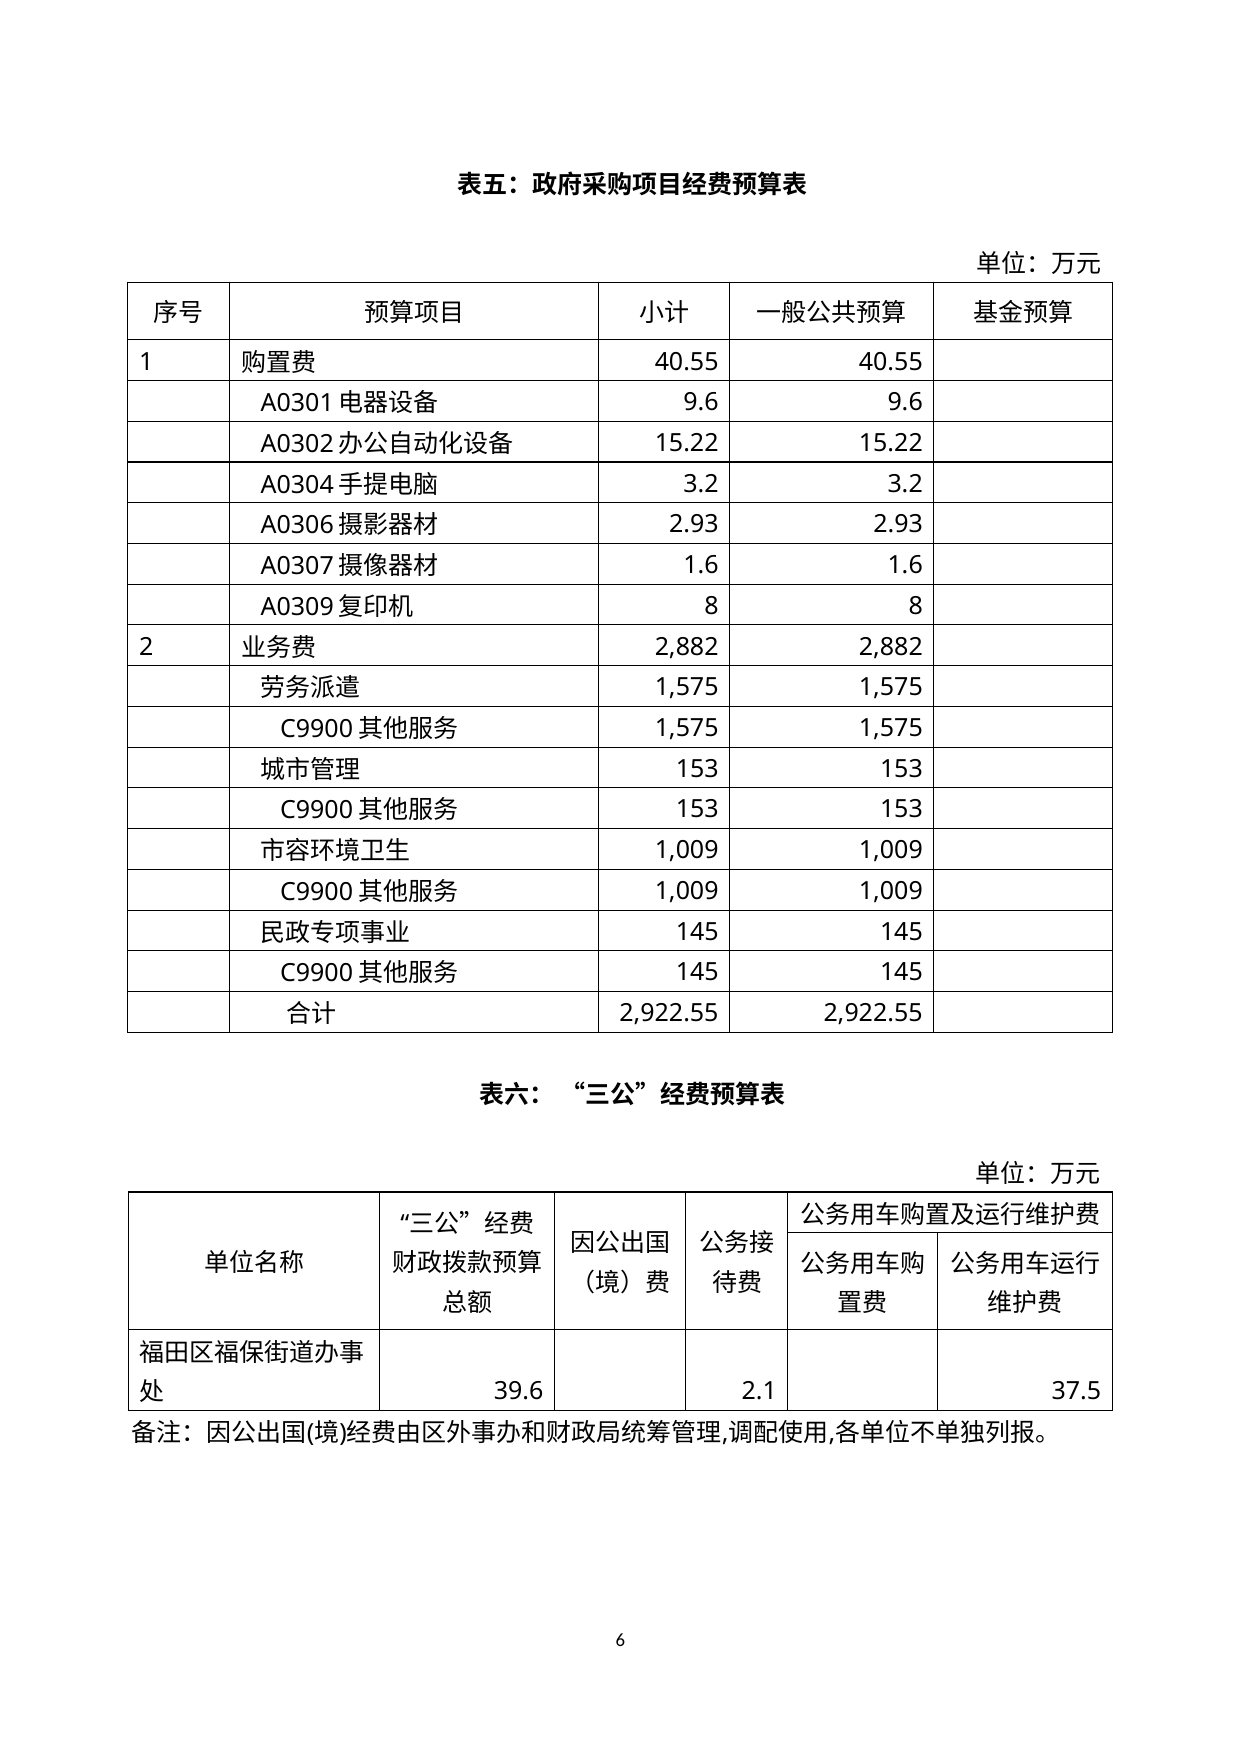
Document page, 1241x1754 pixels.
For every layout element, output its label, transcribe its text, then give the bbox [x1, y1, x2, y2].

table_cell 市容环境卫生 [230, 829, 598, 869]
table_cell 153 [730, 788, 933, 828]
table_cell 37.5 [938, 1330, 1112, 1410]
table_cell [128, 788, 229, 828]
table_cell 合计 [230, 992, 598, 1032]
table_cell [128, 381, 229, 421]
table_cell 8 [599, 585, 729, 624]
table_cell [934, 625, 1112, 665]
table_cell [128, 422, 229, 461]
table_cell [934, 422, 1112, 461]
table_cell 公务用车购置及运行维护费 [788, 1193, 1112, 1232]
table_cell [934, 503, 1112, 543]
table_cell [128, 911, 229, 950]
table_cell 2.1 [686, 1330, 787, 1410]
table_cell A0301电器设备 [230, 381, 598, 421]
table_cell [934, 870, 1112, 909]
table_cell [934, 788, 1112, 828]
table_cell [128, 585, 229, 624]
table_cell 1,575 [730, 666, 933, 706]
table_cell [934, 544, 1112, 584]
table_cell [934, 381, 1112, 421]
table_cell 一般公共预算 [730, 283, 933, 339]
table_cell [934, 911, 1112, 950]
table_cell 序号 [128, 283, 229, 339]
table_cell A0304手提电脑 [230, 463, 598, 502]
table_cell 153 [599, 788, 729, 828]
table_cell 公务接待费 [686, 1193, 787, 1329]
table_cell [934, 585, 1112, 624]
table_cell [934, 829, 1112, 869]
table_cell [555, 1330, 685, 1410]
table_cell 购置费 [230, 340, 598, 380]
table_cell 3.2 [730, 463, 933, 502]
table_cell [934, 666, 1112, 706]
table_cell 1.6 [730, 544, 933, 584]
table_cell [128, 707, 229, 747]
table_cell 1,009 [599, 870, 729, 909]
table_cell 3.2 [599, 463, 729, 502]
table_cell 2,882 [599, 625, 729, 665]
table_cell 145 [730, 911, 933, 950]
table_cell 153 [730, 748, 933, 787]
table_cell 因公出国（境）费 [555, 1193, 685, 1329]
table_cell 40.55 [599, 340, 729, 380]
table_cell 公务用车购置费 [788, 1233, 937, 1329]
table_cell [934, 707, 1112, 747]
table_cell 2,882 [730, 625, 933, 665]
table_cell [934, 992, 1112, 1032]
table_cell 15.22 [599, 422, 729, 461]
table_cell [128, 992, 229, 1032]
table_cell [128, 503, 229, 543]
table_cell 业务费 [230, 625, 598, 665]
table_cell [128, 829, 229, 869]
table_cell 2.93 [599, 503, 729, 543]
table_cell C9900其他服务 [230, 788, 598, 828]
table_cell 145 [599, 911, 729, 950]
table_cell [128, 544, 229, 584]
table_cell 15.22 [730, 422, 933, 461]
table_cell 单位名称 [129, 1193, 379, 1329]
table_cell 1,575 [599, 666, 729, 706]
table_cell 基金预算 [934, 283, 1112, 339]
table_cell 预算项目 [230, 283, 598, 339]
table_cell [934, 340, 1112, 380]
table_header 表六： “三公”经费预算表 [128, 1073, 1112, 1152]
table_cell A0306摄影器材 [230, 503, 598, 543]
table_cell 9.6 [599, 381, 729, 421]
table_cell C9900其他服务 [230, 870, 598, 909]
table_cell 9.6 [730, 381, 933, 421]
table_cell 城市管理 [230, 748, 598, 787]
table_cell 145 [730, 951, 933, 991]
table_cell [128, 666, 229, 706]
table_cell 单位：万元 [128, 242, 1112, 282]
table_cell 小计 [599, 283, 729, 339]
table_cell 1,575 [730, 707, 933, 747]
table_cell 2.93 [730, 503, 933, 543]
table_cell [128, 870, 229, 909]
table_cell 1.6 [599, 544, 729, 584]
table_cell [934, 748, 1112, 787]
table_cell [128, 463, 229, 502]
table_cell 民政专项事业 [230, 911, 598, 950]
table_cell [788, 1330, 937, 1410]
table_cell 1,009 [730, 829, 933, 869]
table_cell 劳务派遣 [230, 666, 598, 706]
table_cell A0302办公自动化设备 [230, 422, 598, 461]
table_cell [934, 951, 1112, 991]
table_cell 39.6 [380, 1330, 554, 1410]
table_cell “三公”经费财政拨款预算总额 [380, 1193, 554, 1329]
table_cell 153 [599, 748, 729, 787]
table_cell C9900其他服务 [230, 707, 598, 747]
table_cell 2,922.55 [599, 992, 729, 1032]
table_cell A0309复印机 [230, 585, 598, 624]
table_cell [128, 748, 229, 787]
table_cell 单位：万元 [128, 1152, 1112, 1191]
table_cell 1,009 [599, 829, 729, 869]
table_header 表五：政府采购项目经费预算表 [128, 163, 1112, 242]
table_cell 40.55 [730, 340, 933, 380]
table_cell 公务用车运行维护费 [938, 1233, 1112, 1329]
table_cell A0307摄像器材 [230, 544, 598, 584]
table_cell [934, 463, 1112, 502]
table_cell 1,575 [599, 707, 729, 747]
table_cell 2 [128, 625, 229, 665]
text 备注：因公出国(境)经费由区外事办和财政局统筹管理,调配使用,各单位不单独列报。 [132, 1411, 1108, 1450]
table_cell 145 [599, 951, 729, 991]
table_cell C9900其他服务 [230, 951, 598, 991]
table_cell 1,009 [730, 870, 933, 909]
table_cell 2,922.55 [730, 992, 933, 1032]
table_cell [128, 951, 229, 991]
table_cell 8 [730, 585, 933, 624]
table_cell 福田区福保街道办事处 [129, 1330, 379, 1410]
table_cell 1 [128, 340, 229, 380]
